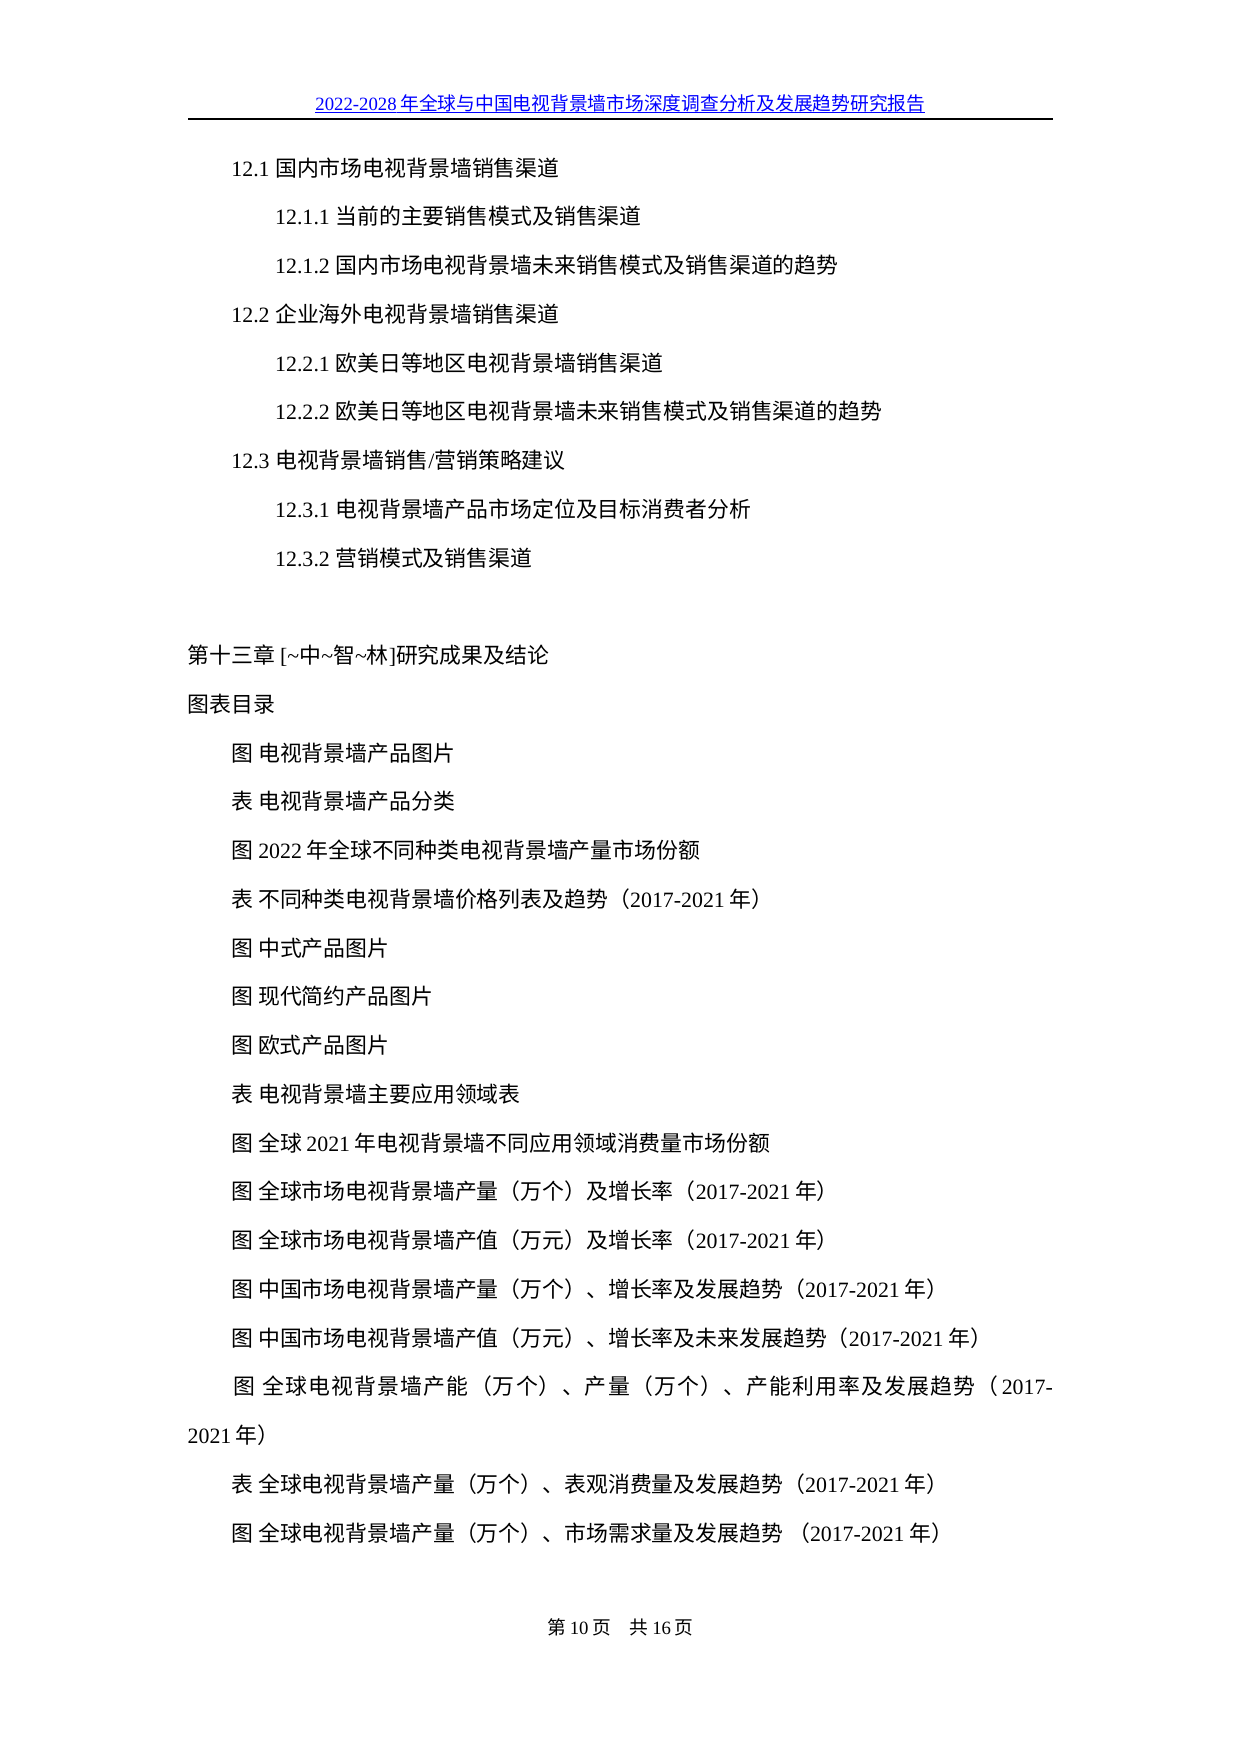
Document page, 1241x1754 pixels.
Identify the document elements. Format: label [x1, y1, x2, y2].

text [187, 150, 1053, 1548]
